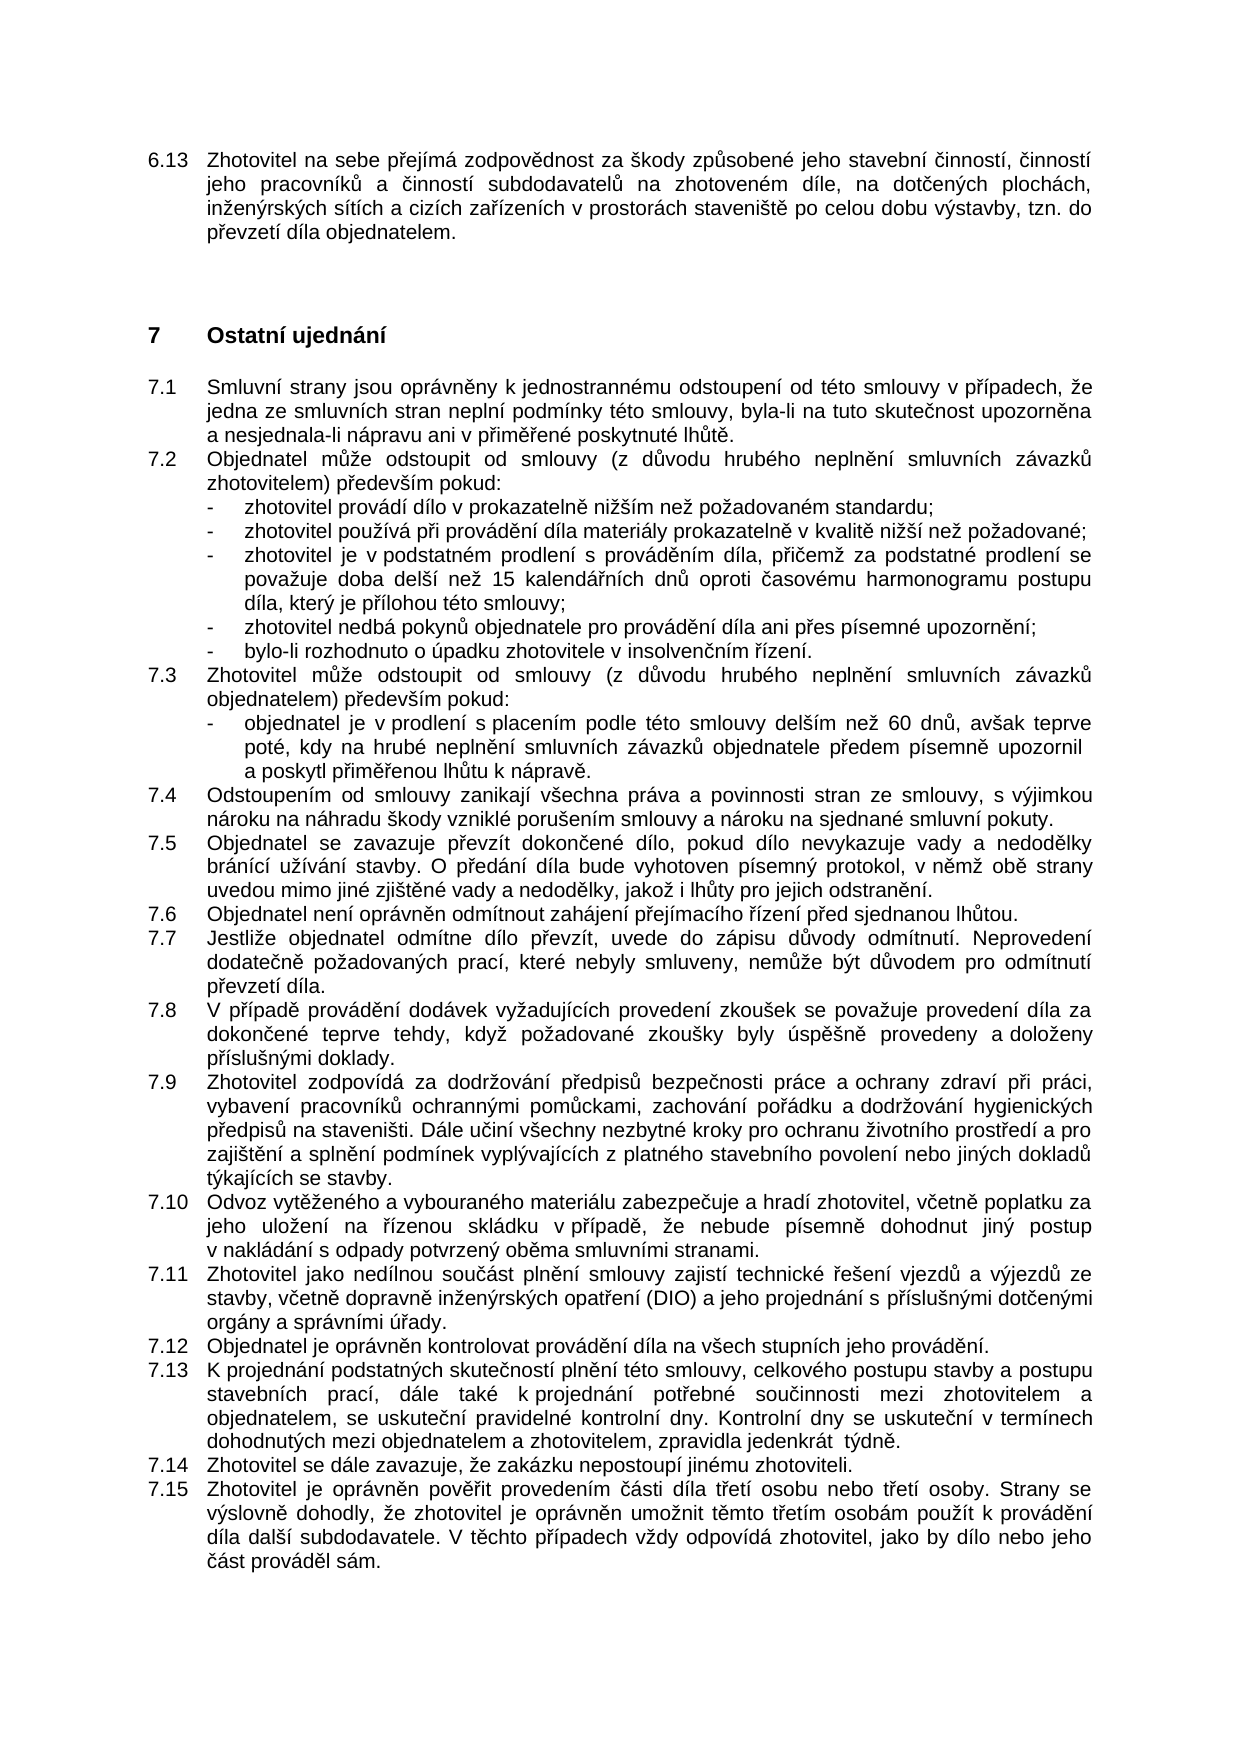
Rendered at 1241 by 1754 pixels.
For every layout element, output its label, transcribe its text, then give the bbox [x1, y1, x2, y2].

list Zhotovitel je oprávněn pověřit provedením části díla třetí osobu nebo třetí osoby. Strany se výslovně dohodly, že zhotovitel je oprávněn umožnit těmto třetím osobám použít k provádění díla další subdodavatele. V těchto případech vždy odpovídá zhotovitel, jako by dílo nebo jeho část prováděl sám. [148, 1477, 1093, 1573]
list Odvoz vytěženého a vybouraného materiálu zabezpečuje a hradí zhotovitel, včetně poplatku za jeho uložení na řízenou skládku v případě, že nebude písemně dohodnut jiný postup v nakládání s odpady potvrzený oběma smluvními stranami. [148, 1190, 1093, 1262]
list Jestliže objednatel odmítne dílo převzít, uvede do zápisu důvody odmítnutí. Neprovedení dodatečně požadovaných prací, které nebyly smluveny, nemůže být důvodem pro odmítnutí převzetí díla. [148, 926, 1093, 998]
list zhotovitel používá při provádění díla materiály prokazatelně v kvalitě nižší než požadované; [207, 519, 1093, 543]
list Objednatel není oprávněn odmítnout zahájení přejímacího řízení před sjednanou lhůtou. [148, 902, 1093, 926]
list Zhotovitel zodpovídá za dodržování předpisů bezpečnosti práce a ochrany zdraví při práci, vybavení pracovníků ochrannými pomůckami, zachování pořádku a dodržování hygienických předpisů na staveništi. Dále učiní všechny nezbytné kroky pro ochranu životního prostředí a pro zajištění a splnění podmínek vyplývajících z platného stavebního povolení nebo jiných dokladů týkajících se stavby. [148, 1070, 1093, 1190]
list Objednatel je oprávněn kontrolovat provádění díla na všech stupních jeho provádění. [148, 1333, 1093, 1357]
list objednatel je v prodlení s placením podle této smlouvy delším než 60 dnů, avšak teprve poté, kdy na hrubé neplnění smluvních závazků objednatele předem písemně upozornil a poskytl přiměřenou lhůtu k nápravě. [207, 711, 1093, 782]
list Objednatel se zavazuje převzít dokončené dílo, pokud dílo nevykazuje vady a nedodělky bránící užívání stavby. O předání díla bude vyhotoven písemný protokol, v němž obě strany uvedou mimo jiné zjištěné vady a nedodělky, jakož i lhůty pro jejich odstranění. [148, 830, 1093, 902]
list Ostatní ujednání [148, 322, 1093, 349]
list V případě provádění dodávek vyžadujících provedení zkoušek se považuje provedení díla za dokončené teprve tehdy, když požadované zkoušky byly úspěšně provedeny a doloženy příslušnými doklady. [148, 998, 1093, 1070]
list Zhotovitel může odstoupit od smlouvy (z důvodu hrubého neplnění smluvních závazků objednatelem) především pokud: [148, 663, 1093, 711]
list zhotovitel provádí dílo v prokazatelně nižším než požadovaném standardu; [207, 495, 1093, 519]
list bylo-li rozhodnuto o úpadku zhotovitele v insolvenčním řízení. [207, 639, 1093, 663]
list zhotovitel nedbá pokynů objednatele pro provádění díla ani přes písemné upozornění; [207, 615, 1093, 639]
list Smluvní strany jsou oprávněny k jednostrannému odstoupení od této smlouvy v případech, že jedna ze smluvních stran neplní podmínky této smlouvy, byla-li na tuto skutečnost upozorněna a nesjednala-li nápravu ani v přiměřené poskytnuté lhůtě. [148, 375, 1093, 447]
list Objednatel může odstoupit od smlouvy (z důvodu hrubého neplnění smluvních závazků zhotovitelem) především pokud: [148, 447, 1093, 495]
list Odstoupením od smlouvy zanikají všechna práva a povinnosti stran ze smlouvy, s výjimkou nároku na náhradu škody vzniklé porušením smlouvy a nároku na sjednané smluvní pokuty. [148, 782, 1093, 830]
list Zhotovitel na sebe přejímá zodpovědnost za škody způsobené jeho stavební činností, činností jeho pracovníků a činností subdodavatelů na zhotoveném díle, na dotčených plochách, inženýrských sítích a cizích zařízeních v prostorách staveniště po celou dobu výstavby, tzn. do převzetí díla objednatelem. [148, 148, 1093, 243]
list Zhotovitel jako nedílnou součást plnění smlouvy zajistí technické řešení vjezdů a výjezdů ze stavby, včetně dopravně inženýrských opatření (DIO) a jeho projednání s příslušnými dotčenými orgány a správními úřady. [148, 1262, 1093, 1333]
list K projednání podstatných skutečností plnění této smlouvy, celkového postupu stavby a postupu stavebních prací, dále také k projednání potřebné součinnosti mezi zhotovitelem a objednatelem, se uskuteční pravidelné kontrolní dny. Kontrolní dny se uskuteční v termínech dohodnutých mezi objednatelem a zhotovitelem, zpravidla jedenkrát týdně. [148, 1357, 1093, 1453]
list zhotovitel je v podstatném prodlení s prováděním díla, přičemž za podstatné prodlení se považuje doba delší než 15 kalendářních dnů oproti časovému harmonogramu postupu díla, který je přílohou této smlouvy; [207, 543, 1093, 615]
list Zhotovitel se dále zavazuje, že zakázku nepostoupí jinému zhotoviteli. [148, 1453, 1093, 1477]
